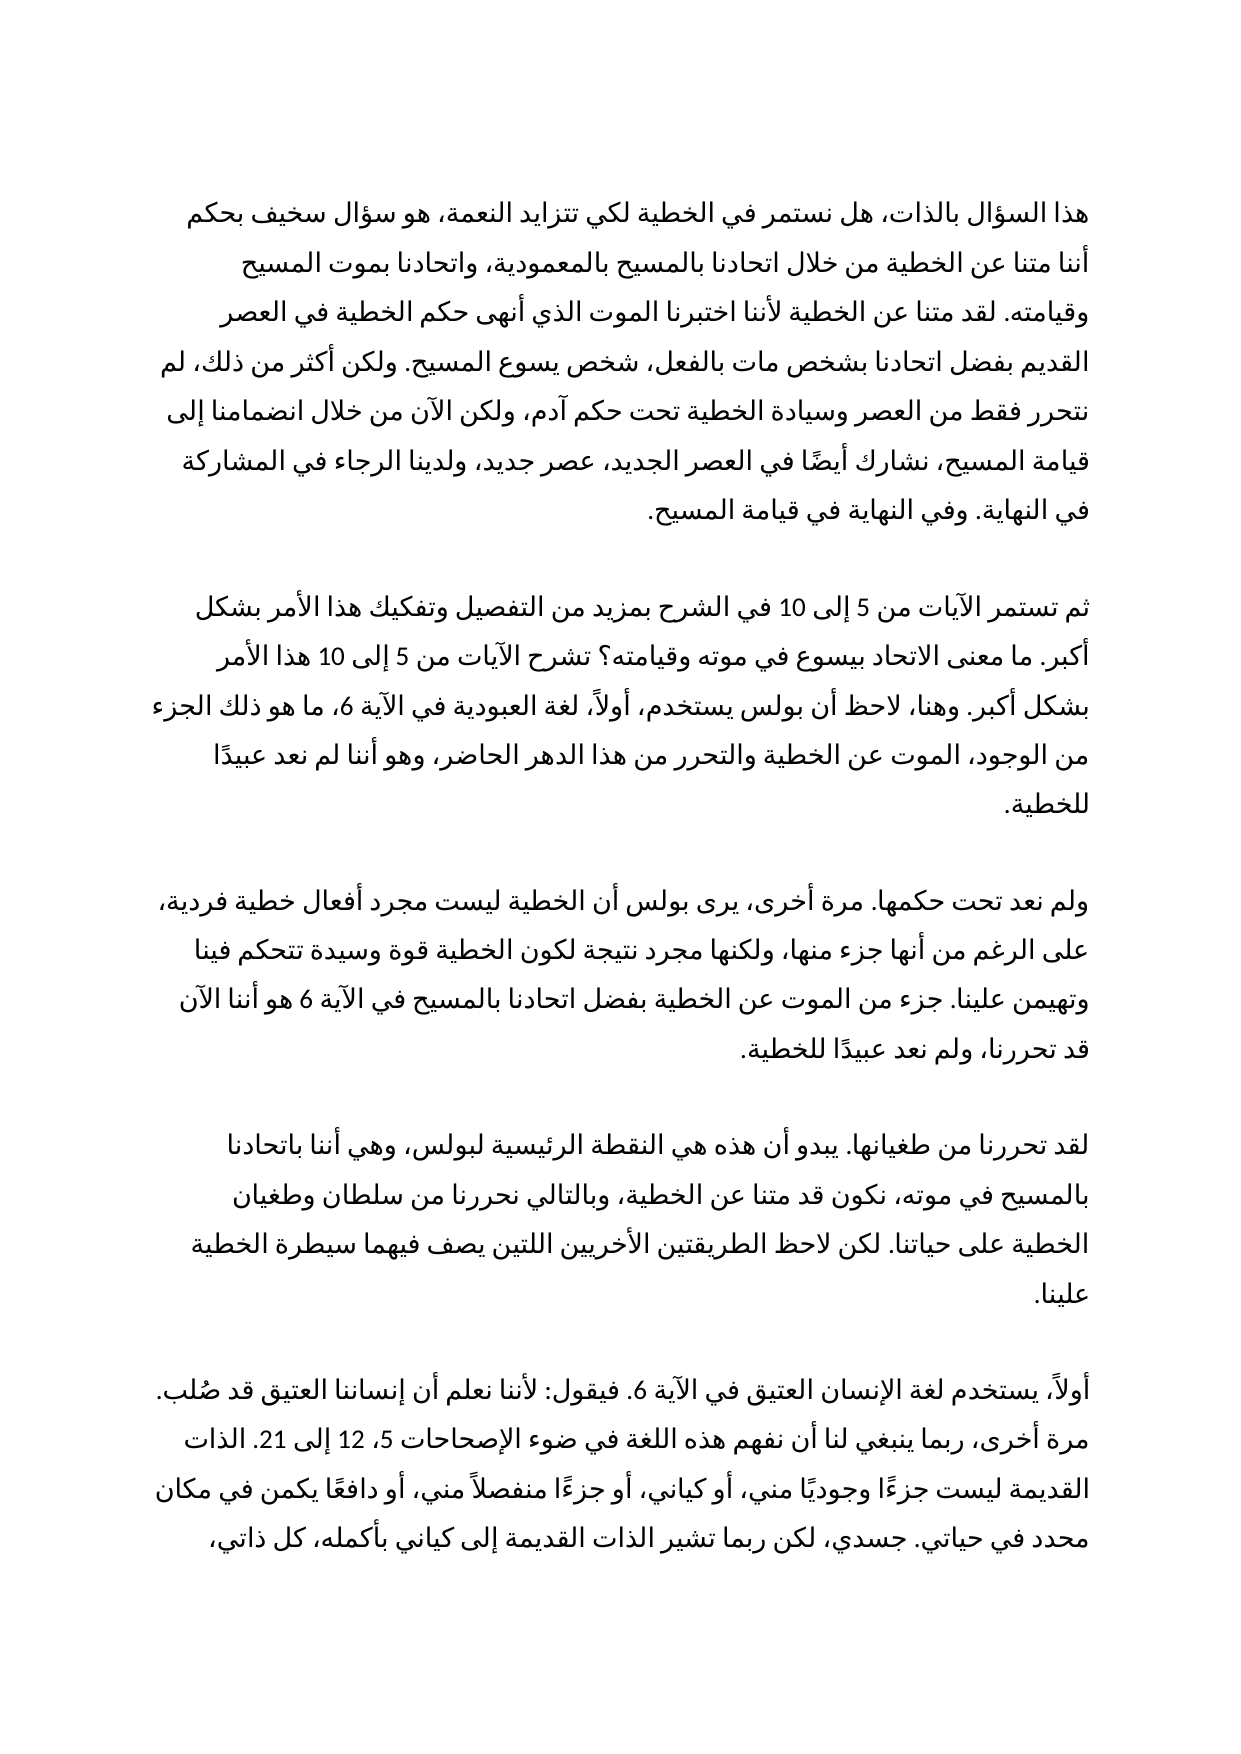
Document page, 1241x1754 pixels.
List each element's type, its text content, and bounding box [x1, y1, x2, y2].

text ولم نعد تحت حكمها. مرة أخرى، يرى بولس أن الخطية ليست مجرد أفعال خطية فردية، على الرغم من أنها جزء منها، ولكنها مجرد نتيجة لكون الخطية قوة وسيدة تتحكم فينا وتهيمن علينا. جزء من الموت عن الخطية بفضل اتحادنا بالمسيح في الآية 6 هو أننا الآن قد تحررنا، ولم نعد عبيدًا للخطية. [150, 884, 1090, 1065]
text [150, 1373, 1090, 1554]
text لقد تحررنا من طغيانها. يبدو أن هذه هي النقطة الرئيسية لبولس، وهي أننا باتحادنا بالمسيح في موته، نكون قد متنا عن الخطية، وبالتالي نحررنا من سلطان وطغيان الخطية على حياتنا. لكن لاحظ الطريقتين الأخريين اللتين يصف فيهما سيطرة الخطية علينا. [150, 1128, 1090, 1310]
text ثم تستمر الآيات من 5 إلى 10 في الشرح بمزيد من التفصيل وتفكيك هذا الأمر بشكل أكبر. ما معنى الاتحاد بيسوع في موته وقيامته؟ تشرح الآيات من 5 إلى 10 هذا الأمر بشكل أكبر. وهنا، لاحظ أن بولس يستخدم، أولاً، لغة العبودية في الآية 6، ما هو ذلك الجزء من الوجود، الموت عن الخطية والتحرر من هذا الدهر الحاضر، وهو أننا لم نعد عبيدًا للخطية. [150, 590, 1090, 821]
text هذا السؤال بالذات، هل نستمر في الخطية لكي تتزايد النعمة، هو سؤال سخيف بحكم أننا متنا عن الخطية من خلال اتحادنا بالمسيح بالمعمودية، واتحادنا بموت المسيح وقيامته. لقد متنا عن الخطية لأننا اختبرنا الموت الذي أنهى حكم الخطية في العصر القديم بفضل اتحادنا بشخص مات بالفعل، شخص يسوع المسيح. ولكن أكثر من ذلك، لم نتحرر فقط من العصر وسيادة الخطية تحت حكم آدم، ولكن الآن من خلال انضمامنا إلى قيامة المسيح، نشارك أيضًا في العصر الجديد، عصر جديد، ولدينا الرجاء في المشاركة في النهاية. وفي النهاية في قيامة المسيح. [150, 197, 1090, 527]
